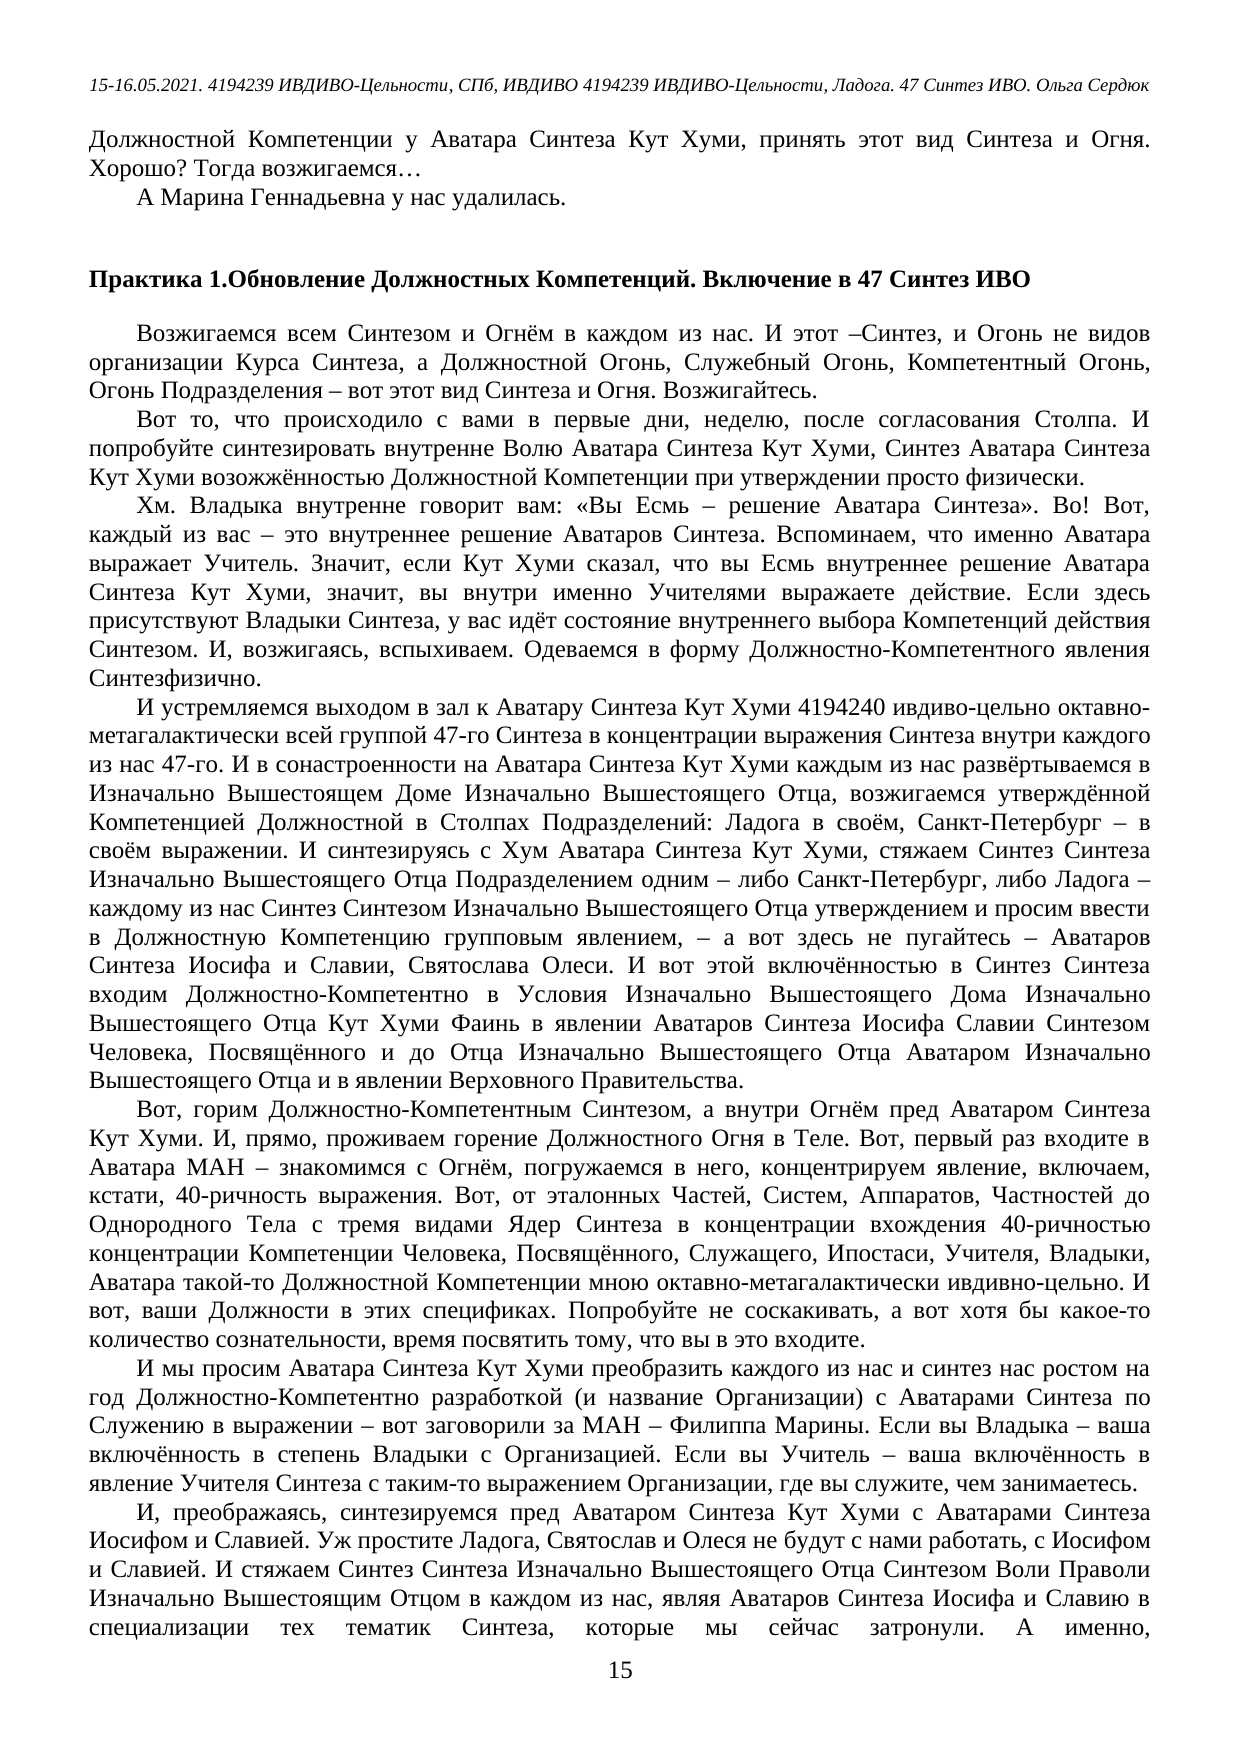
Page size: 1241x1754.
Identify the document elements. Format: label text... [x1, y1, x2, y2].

text А Марина Геннадьевна у нас удалилась. [89, 182, 1152, 210]
text И мы просим Аватара Синтеза Кут Хуми преобразить каждого из нас и синтез нас ростом на год Должностно-Компетентно разработкой (и название Организации) с Аватарами Синтеза по Служению в выражении – вот заговорили за МАН – Филиппа Марины. Если вы Владыка – ваша включённость в степень Владыки с Организацией. Если вы Учитель – ваша включённость в явление Учителя Синтеза с таким-то выражением Организации, где вы служите, чем занимаетесь. [89, 1353, 1152, 1497]
text Практика 1.Обновление Должностных Компетенций. Включение в 47 Синтез ИВО [89, 264, 1152, 293]
text И устремляемся выходом в зал к Аватару Синтеза Кут Хуми 4194240 ивдиво-цельно октавно-метагалактически всей группой 47-го Синтеза в концентрации выражения Синтеза внутри каждого из нас 47-го. И в сонастроенности на Аватара Синтеза Кут Хуми каждым из нас развёртываемся в Изначально Вышестоящем Доме Изначально Вышестоящего Отца, возжигаемся утверждённой Компетенцией Должностной в Столпах Подразделений: Ладога в своём, Санкт-Петербург – в своём выражении. И синтезируясь с Хум Аватара Синтеза Кут Хуми, стяжаем Синтез Синтеза Изначально Вышестоящего Отца Подразделением одним – либо Санкт-Петербург, либо Ладога – каждому из нас Синтез Синтезом Изначально Вышестоящего Отца утверждением и просим ввести в Должностную Компетенцию групповым явлением, – а вот здесь не пугайтесь – Аватаров Синтеза Иосифа и Славии, Святослава Олеси. И вот этой включённостью в Синтез Синтеза входим Должностно-Компетентно в Условия Изначально Вышестоящего Дома Изначально Вышестоящего Отца Кут Хуми Фаинь в явлении Аватаров Синтеза Иосифа Славии Синтезом Человека, Посвящённого и до Отца Изначально Вышестоящего Отца Аватаром Изначально Вышестоящего Отца и в явлении Верховного Правительства. [89, 692, 1152, 1094]
text Вот, горим Должностно-Компетентным Синтезом, а внутри Огнём пред Аватаром Синтеза Кут Хуми. И, прямо, проживаем горение Должностного Огня в Теле. Вот, первый раз входите в Аватара МАН – знакомимся с Огнём, погружаемся в него, концентрируем явление, включаем, кстати, 40-ричность выражения. Вот, от эталонных Частей, Систем, Аппаратов, Частностей до Однородного Тела с тремя видами Ядер Синтеза в концентрации вхождения 40-ричностью концентрации Компетенции Человека, Посвящённого, Служащего, Ипостаси, Учителя, Владыки, Аватара такой-то Должностной Компетенции мною октавно-метагалактически ивдивно-цельно. И вот, ваши Должности в этих спецификах. Попробуйте не соскакивать, а вот хотя бы какое-то количество сознательности, время посвятить тому, что вы в это входите. [89, 1094, 1152, 1353]
text Хм. Владыка внутренне говорит вам: «Вы Есмь – решение Аватара Синтеза». Во! Вот, каждый из вас – это внутреннее решение Аватаров Синтеза. Вспоминаем, что именно Аватара выражает Учитель. Значит, если Кут Хуми сказал, что вы Есмь внутреннее решение Аватара Синтеза Кут Хуми, значит, вы внутри именно Учителями выражаете действие. Если здесь присутствуют Владыки Синтеза, у вас идёт состояние внутреннего выбора Компетенций действия Синтезом. И, возжигаясь, вспыхиваем. Одеваемся в форму Должностно-Компетентного явления Синтезфизично. [89, 490, 1152, 692]
text Возжигаемся всем Синтезом и Огнём в каждом из нас. И этот –Синтез, и Огонь не видов организации Курса Синтеза, а Должностной Огонь, Служебный Огонь, Компетентный Огонь, Огонь Подразделения – вот этот вид Синтеза и Огня. Возжигайтесь. [89, 318, 1152, 404]
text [89, 1497, 1152, 1640]
text Вот то, что происходило с вами в первые дни, неделю, после согласования Столпа. И попробуйте синтезировать внутренне Волю Аватара Синтеза Кут Хуми, Синтез Аватара Синтеза Кут Хуми возожжённостью Должностной Компетенции при утверждении просто физически. [89, 404, 1152, 490]
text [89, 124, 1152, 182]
